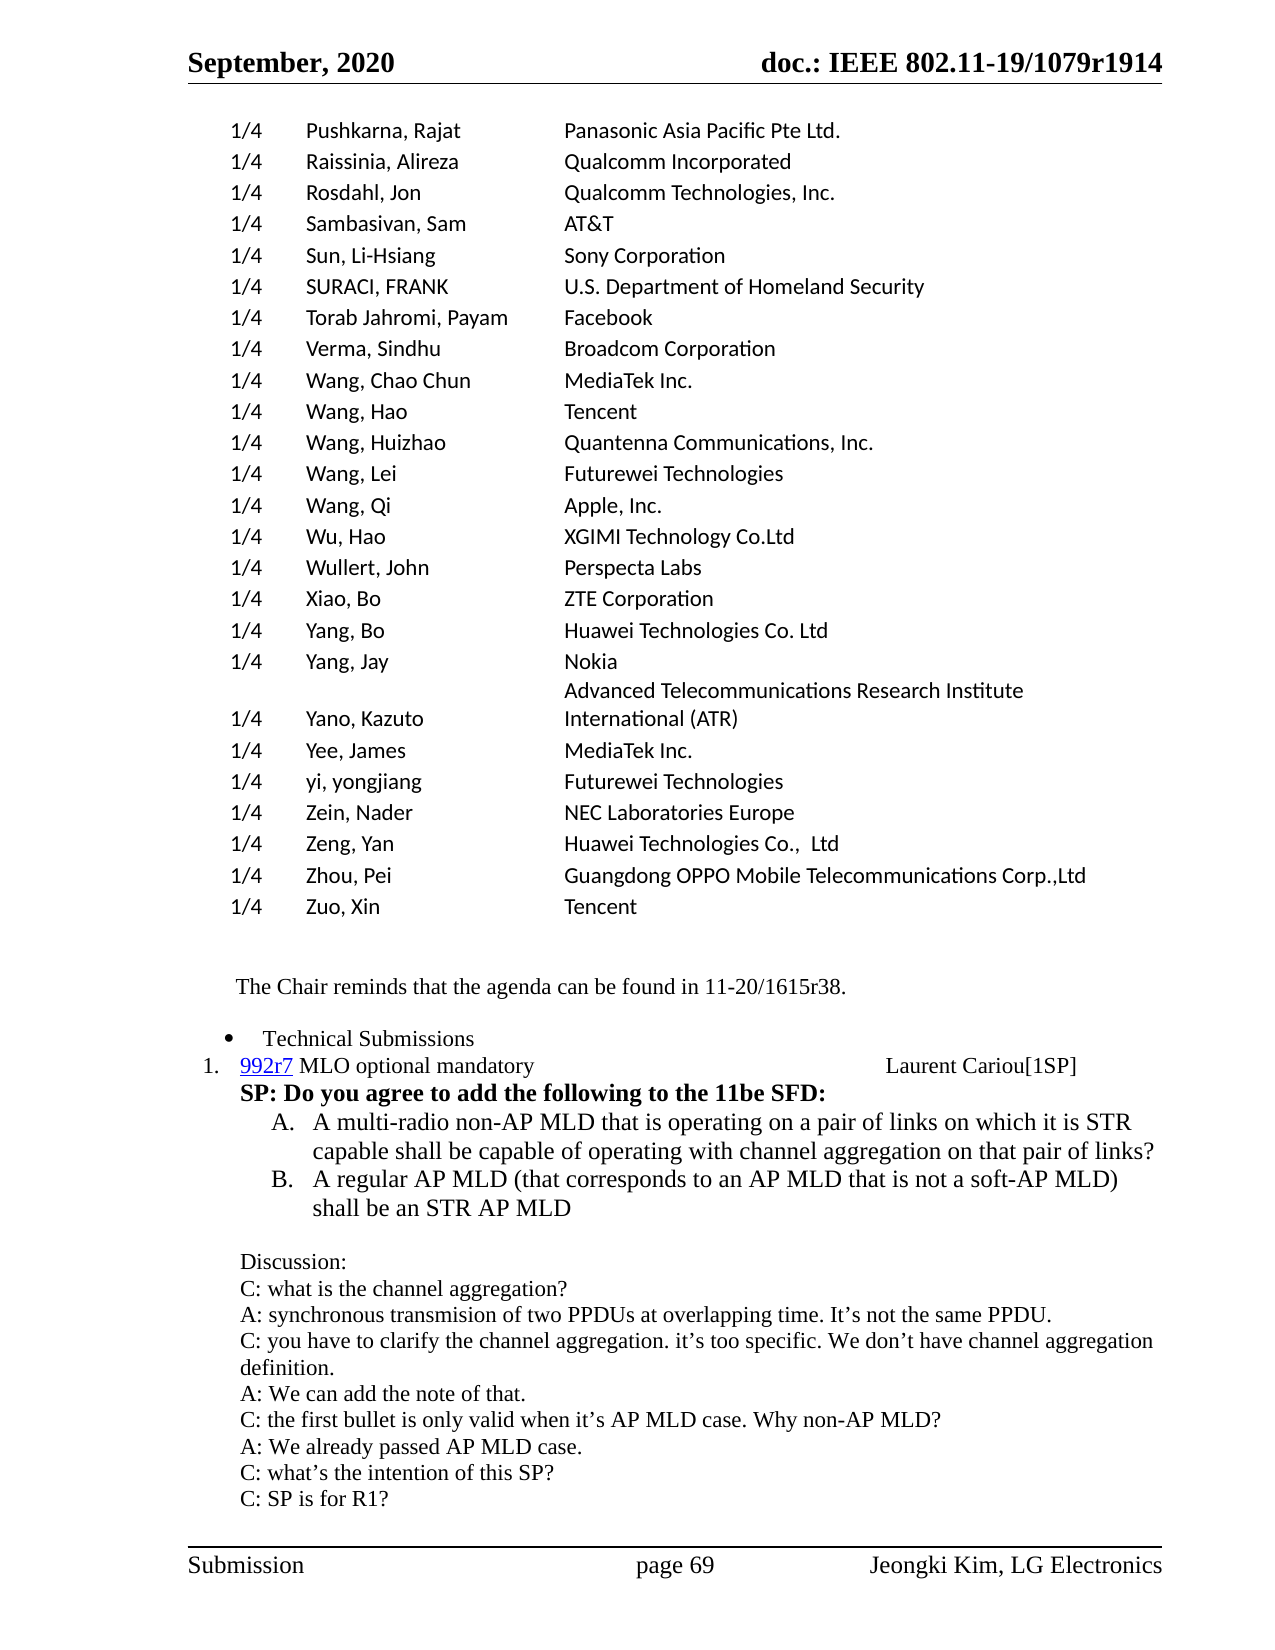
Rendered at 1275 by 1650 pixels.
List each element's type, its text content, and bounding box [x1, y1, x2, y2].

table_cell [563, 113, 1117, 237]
list Discussion: [240, 1248, 1162, 1275]
list A multi-radio non-AP MLD that is operating on a pair of links on which it is STR capable shall be capable of operating with channel aggregation on that pair of links? [271, 1107, 1162, 1164]
list C: the first bullet is only valid when it’s AP MLD case. Why non-AP MLD? [240, 1406, 1162, 1433]
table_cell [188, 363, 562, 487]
list C: SP is for R1? [240, 1486, 1162, 1512]
list A: synchronous transmision of two PPDUs at overlapping time. It’s not the same PPDU. [240, 1301, 1162, 1327]
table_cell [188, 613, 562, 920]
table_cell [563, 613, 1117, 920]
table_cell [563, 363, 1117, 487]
list C: what is the channel aggregation? [240, 1275, 1162, 1301]
list A regular AP MLD (that corresponds to an AP MLD that is not a soft-AP MLD) shall be an STR AP MLD [271, 1164, 1162, 1222]
list C: what’s the intention of this SP? [240, 1459, 1162, 1486]
list SP: Do you agree to add the following to the 11be SFD: [240, 1078, 1162, 1107]
list A: We already passed AP MLD case. [240, 1433, 1162, 1459]
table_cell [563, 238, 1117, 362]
text The Chair reminds that the agenda can be found in 11-20/1615r38. [235, 973, 1162, 999]
list C: you have to clarify the channel aggregation. it’s too specific. We don’t have channel aggregation definition. [240, 1327, 1162, 1380]
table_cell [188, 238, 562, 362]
list A: We can add the note of that. [240, 1380, 1162, 1406]
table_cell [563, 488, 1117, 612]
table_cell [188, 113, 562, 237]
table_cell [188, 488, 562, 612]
list 992r7 MLO optional mandatory Laurent Cariou[1SP] [202, 1052, 1162, 1078]
list Technical Submissions [225, 1026, 1162, 1052]
